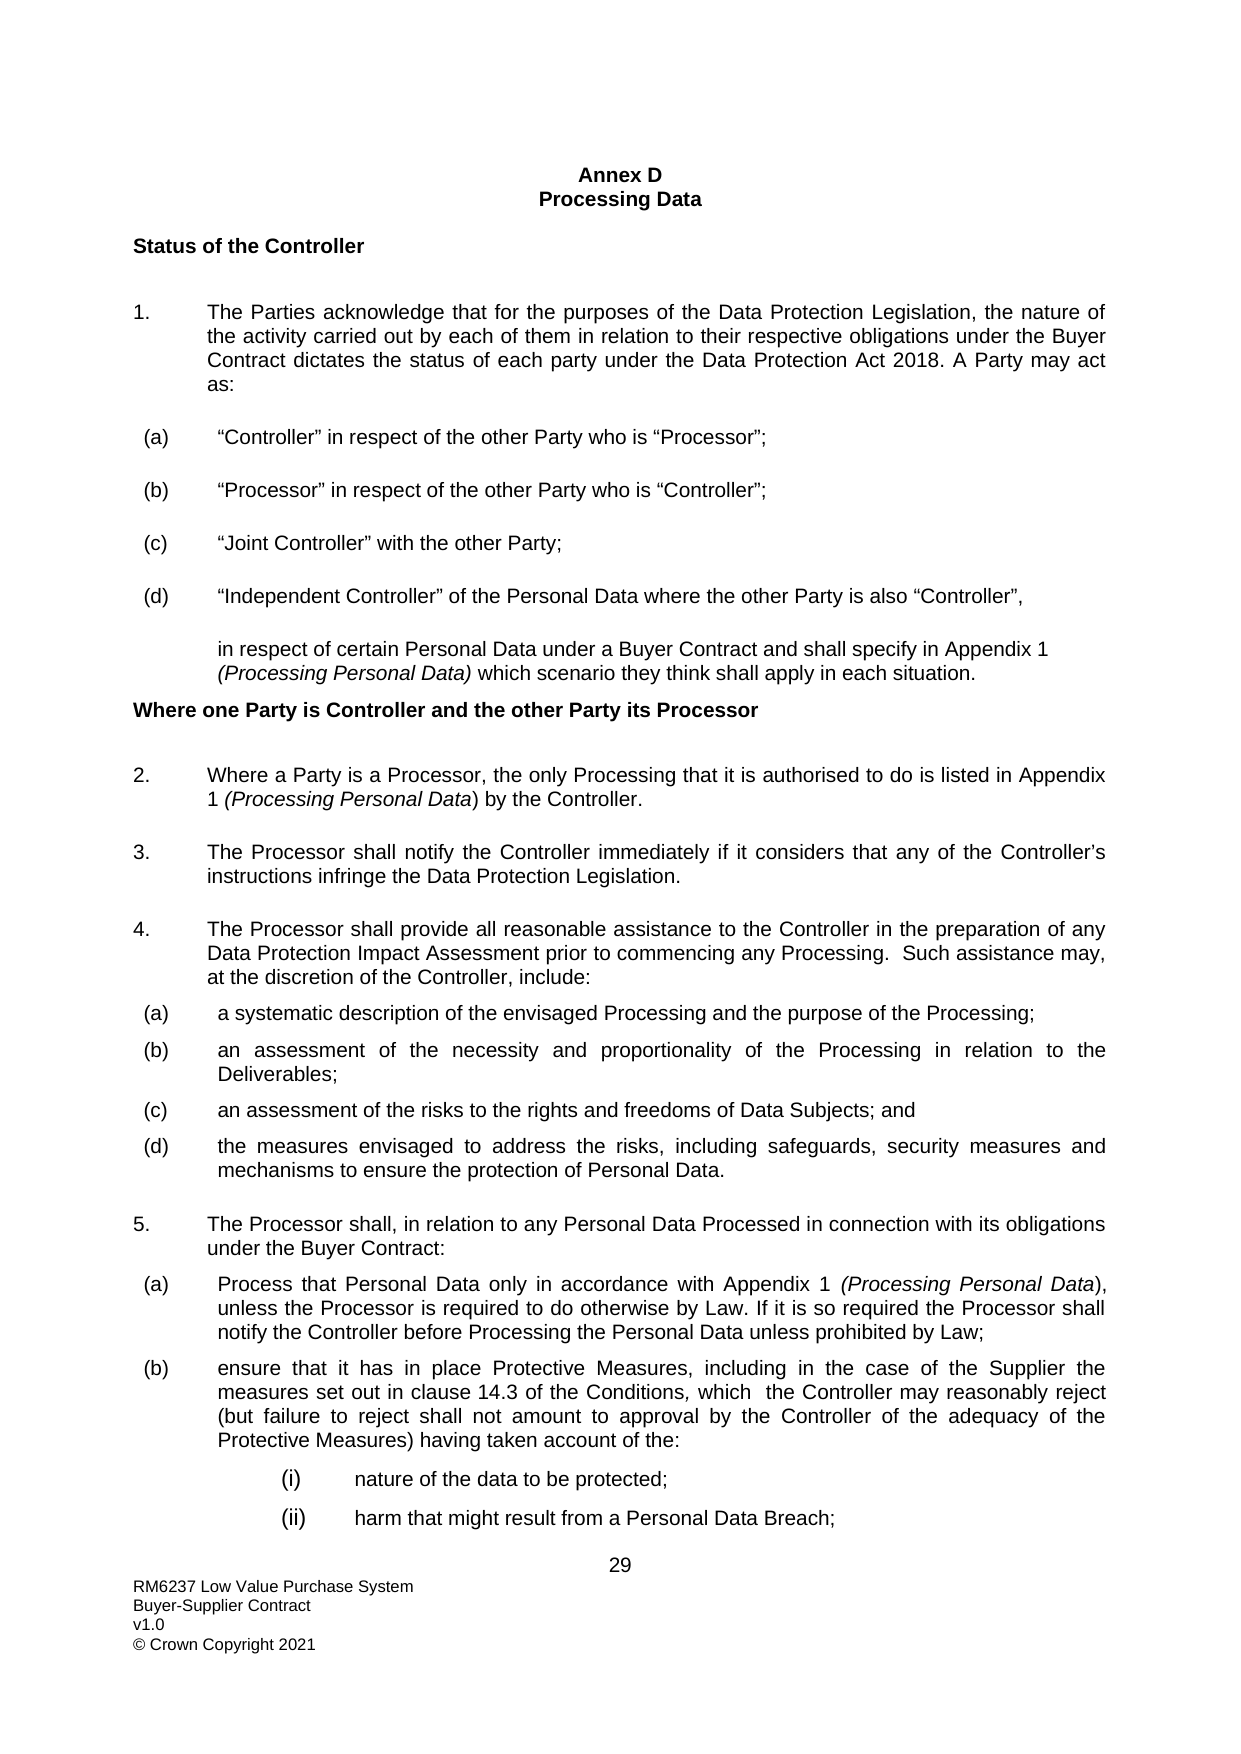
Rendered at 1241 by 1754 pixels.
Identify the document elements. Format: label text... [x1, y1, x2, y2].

text in respect of certain Personal Data under a Buyer Contract and shall specify in Appendix 1 (Processing Personal Data) which scenario they think shall apply in each situation. [217, 637, 1107, 685]
list The Processor shall, in relation to any Personal Data Processed in connection with its obligations under the Buyer Contract: [133, 1211, 1107, 1259]
list “Processor” in respect of the other Party who is “Controller”; [143, 478, 1107, 502]
list an assessment of the necessity and proportionality of the Processing in relation to the Deliverables; [143, 1037, 1107, 1085]
list Where a Party is a Processor, the only Processing that it is authorised to do is listed in Appendix 1 (Processing Personal Data) by the Controller. [133, 762, 1107, 810]
list The Parties acknowledge that for the purposes of the Data Protection Legislation, the nature of the activity carried out by each of them in relation to their respective obligations under the Buyer Contract dictates the status of each party under the Data Protection Act 2018. A Party may act as: [133, 299, 1107, 395]
list “Controller” in respect of the other Party who is “Processor”; [143, 424, 1107, 448]
list a systematic description of the envisaged Processing and the purpose of the Processing; [143, 1001, 1107, 1025]
list The Processor shall notify the Controller immediately if it considers that any of the Controller’s instructions infringe the Data Protection Legislation. [133, 839, 1107, 887]
list an assessment of the risks to the rights and freedoms of Data Subjects; and [143, 1098, 1107, 1122]
list nature of the data to be protected; [281, 1464, 1107, 1491]
text Status of the Controller [133, 234, 1107, 258]
list harm that might result from a Personal Data Breach; [281, 1503, 1107, 1530]
list The Processor shall provide all reasonable assistance to the Controller in the preparation of any Data Protection Impact Assessment prior to commencing any Processing. Such assistance may, at the discretion of the Controller, include: [133, 917, 1107, 988]
list Process that Personal Data only in accordance with Appendix 1 (Processing Personal Data), unless the Processor is required to do otherwise by Law. If it is so required the Processor shall notify the Controller before Processing the Personal Data unless prohibited by Law; [143, 1272, 1107, 1344]
list ensure that it has in place Protective Measures, including in the case of the Supplier the measures set out in clause 14.3 of the Conditions, which the Controller may reasonably reject (but failure to reject shall not amount to approval by the Controller of the adequacy of the Protective Measures) having taken account of the: [143, 1356, 1107, 1452]
text Annex D [133, 162, 1107, 186]
list the measures envisaged to address the risks, including safeguards, security measures and mechanisms to ensure the protection of Personal Data. [143, 1134, 1107, 1182]
text Processing Data [133, 186, 1107, 210]
list “Joint Controller” with the other Party; [143, 531, 1107, 555]
list “Independent Controller” of the Personal Data where the other Party is also “Controller”, [143, 584, 1107, 608]
text Where one Party is Controller and the other Party its Processor [133, 697, 1107, 721]
